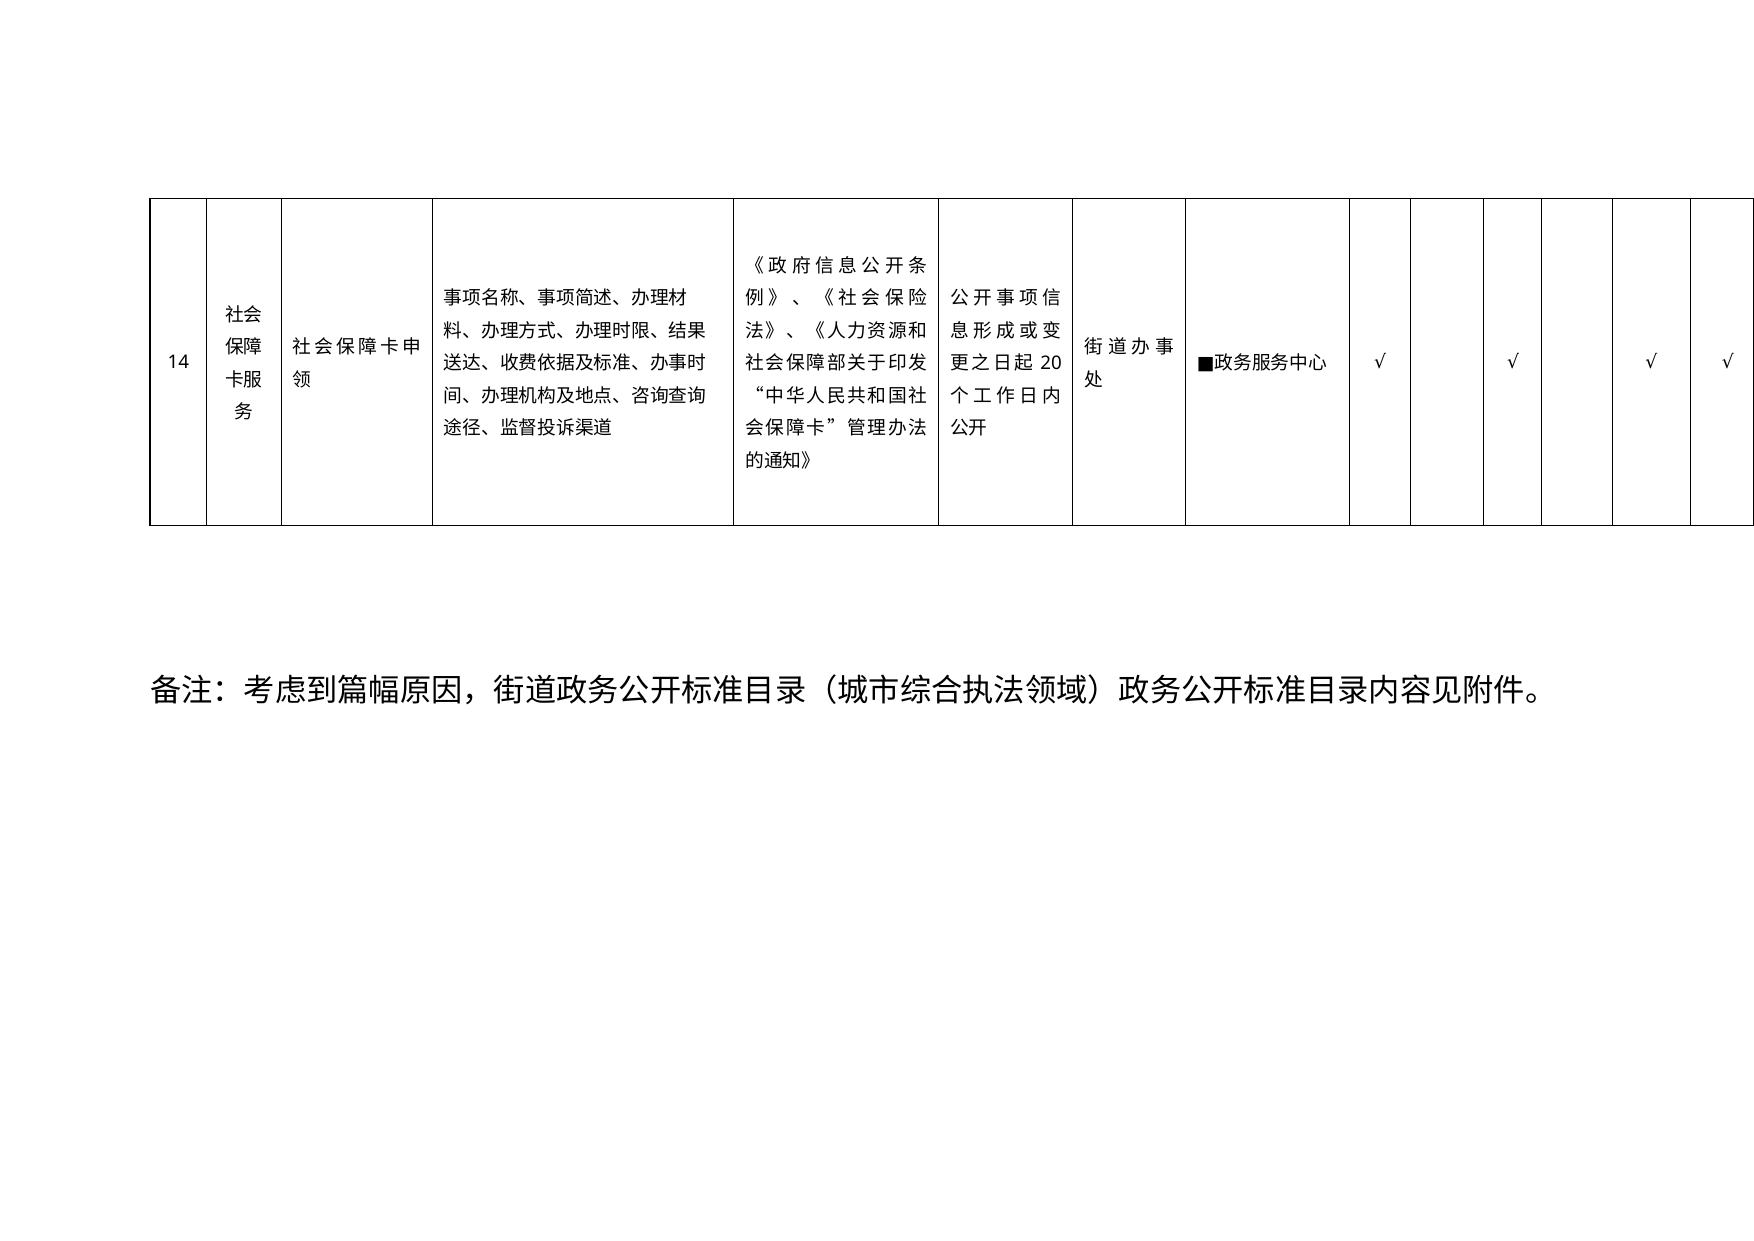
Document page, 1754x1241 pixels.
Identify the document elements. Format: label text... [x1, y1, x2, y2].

table_cell 14 [151, 199, 206, 524]
table_cell 社会保障卡服务 [207, 199, 281, 524]
table_cell √ [1484, 199, 1541, 524]
table_cell ■政务服务中心 [1186, 199, 1349, 524]
table_cell [1411, 199, 1483, 524]
table_cell √ [1613, 199, 1690, 524]
table_cell 公开事项信息形成或变更之日起20个工作日内公开 [939, 199, 1072, 524]
table_cell 街道办事处 [1073, 199, 1185, 524]
text 备注：考虑到篇幅原因，街道政务公开标准目录（城市综合执法领域）政务公开标准目录内容见附件。 [150, 656, 1604, 721]
table_cell 社会保障卡申领 [282, 199, 432, 524]
table_cell 《政府信息公开条例》、《社会保险法》、《人力资源和社会保障部关于印发“中华人民共和国社会保障卡”管理办法的通知》 [734, 199, 938, 524]
table_cell 事项名称、事项简述、办理材料、办理方式、办理时限、结果送达、收费依据及标准、办事时间、办理机构及地点、咨询查询途径、监督投诉渠道 [433, 199, 733, 524]
table_cell √ [1350, 199, 1410, 524]
table_cell √ [1691, 199, 1753, 524]
table_cell [1542, 199, 1612, 524]
